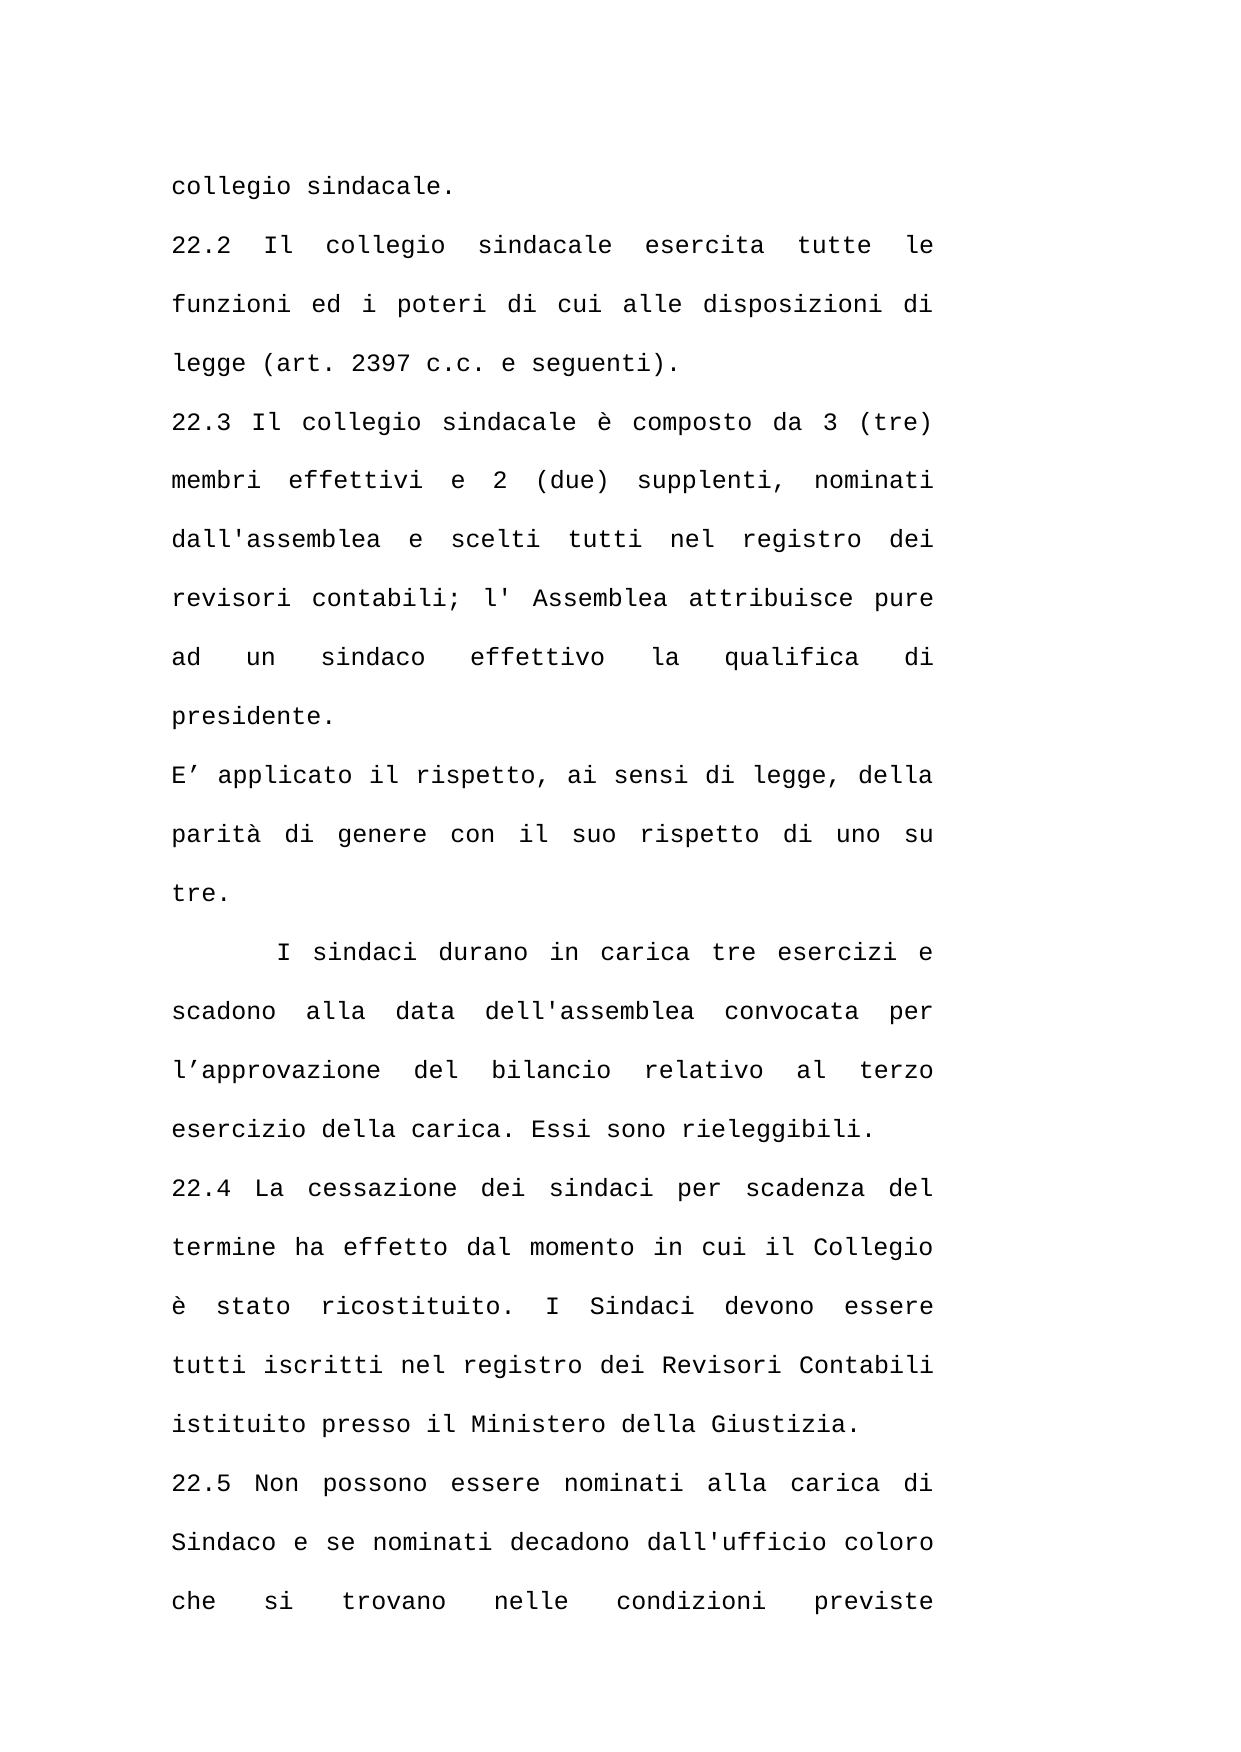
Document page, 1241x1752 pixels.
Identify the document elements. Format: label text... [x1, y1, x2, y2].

text I sindaci durano in carica tre esercizi e scadono alla data dell'assemblea convocata per l’approvazione del bilancio relativo al terzo esercizio della carica. Essi sono rieleggibili. [171, 913, 934, 1149]
text 22.4 La cessazione dei sindaci per scadenza del termine ha effetto dal momento in cui il Collegio è stato ricostituito. I Sindaci devono essere tutti iscritti nel registro dei Revisori Contabili istituito presso il Ministero della Giustizia. [171, 1149, 934, 1444]
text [171, 1444, 934, 1621]
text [171, 147, 934, 206]
text 22.3 Il collegio sindacale è composto da 3 (tre) membri effettivi e 2 (due) supplenti, nominati dall'assemblea e scelti tutti nel registro dei revisori contabili; l' Assemblea attribuisce pure ad un sindaco effettivo la qualifica di presidente. [171, 383, 934, 737]
text 22.2 Il collegio sindacale esercita tutte le funzioni ed i poteri di cui alle disposizioni di legge (art. 2397 c.c. e seguenti). [171, 206, 934, 383]
text E’ applicato il rispetto, ai sensi di legge, della parità di genere con il suo rispetto di uno su tre. [171, 737, 934, 913]
